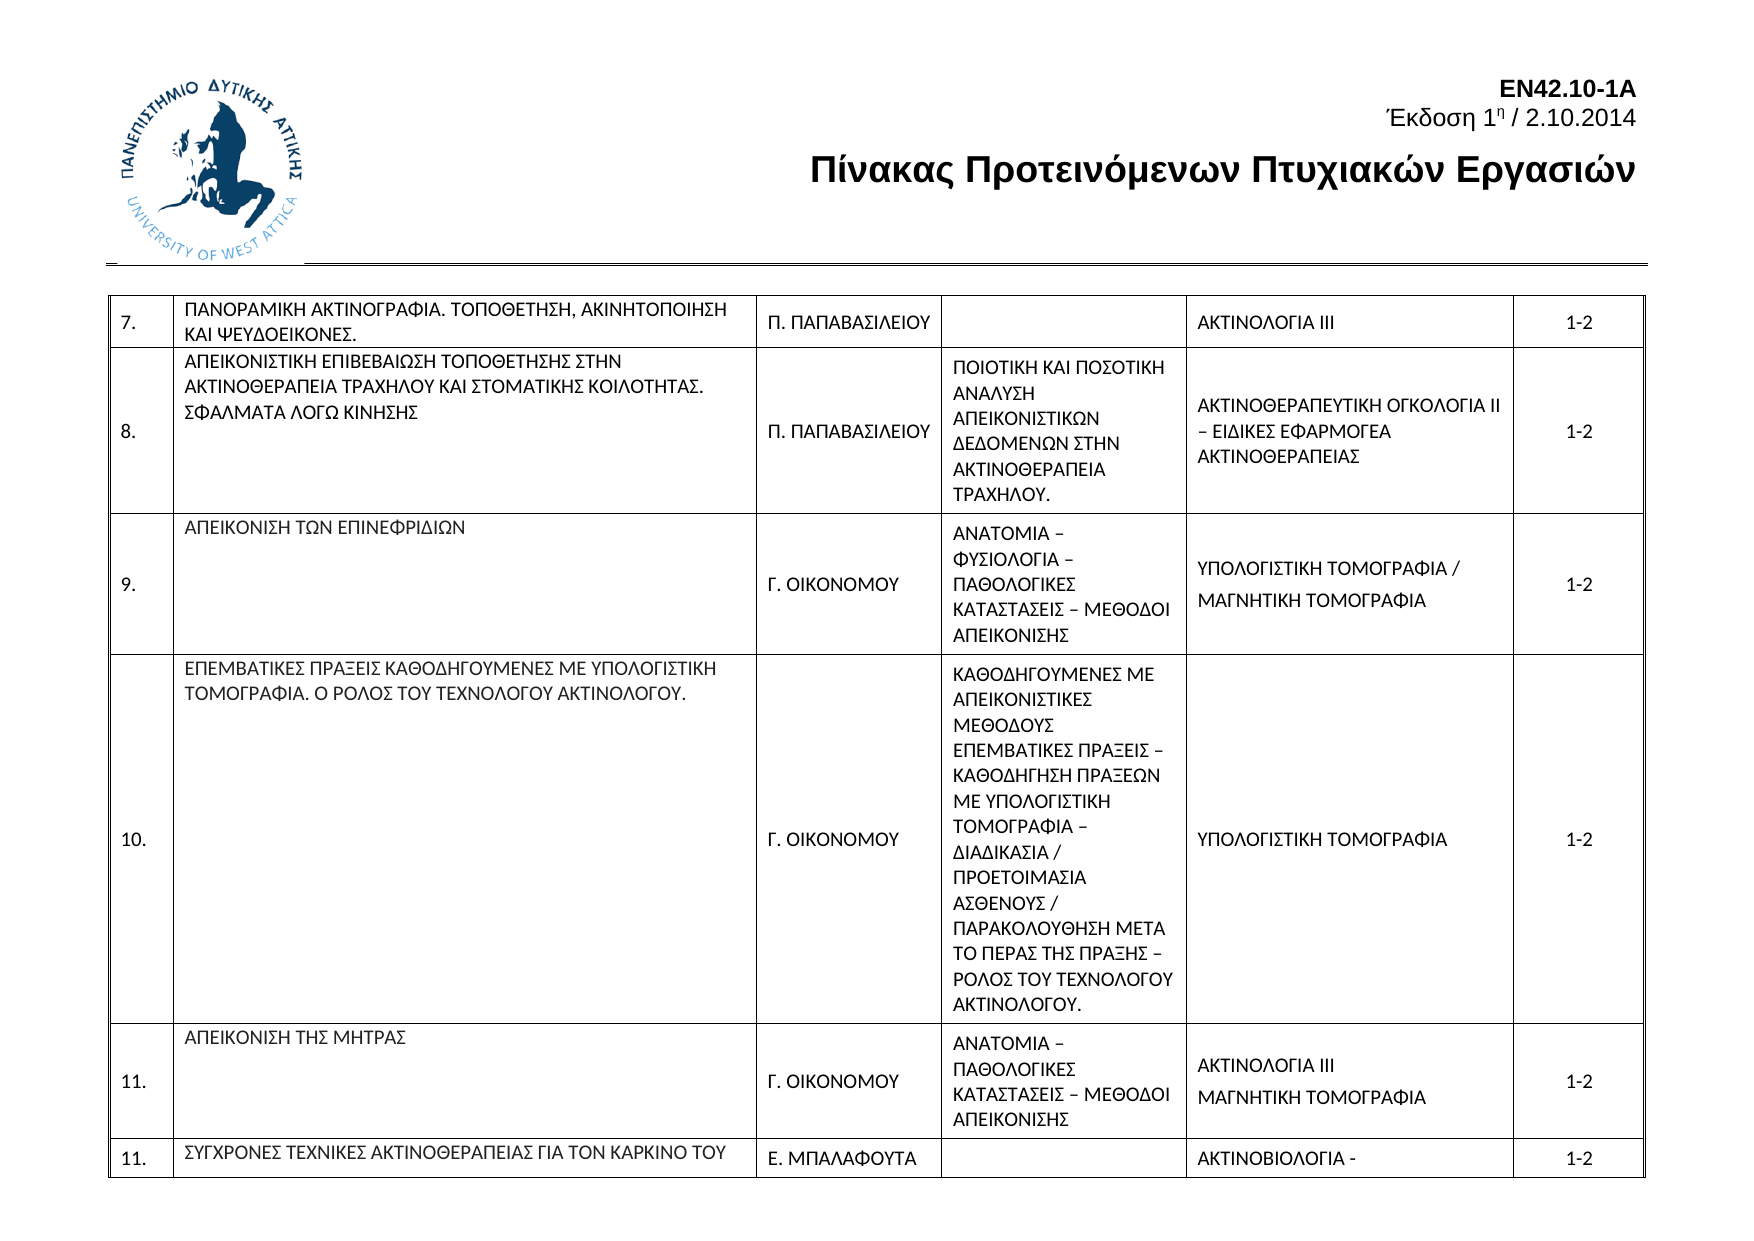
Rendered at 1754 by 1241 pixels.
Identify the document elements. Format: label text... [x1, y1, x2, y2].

table_cell ΑΚΤΙΝΟΛΟΓΙΑ ΙΙΙ ΜΑΓΝΗΤΙΚΗ ΤΟΜΟΓΡΑΦΙΑ [1187, 1024, 1513, 1138]
table_cell ΑΚΤΙΝΟΘΕΡΑΠΕΥΤΙΚΗ ΟΓΚΟΛΟΓΙΑ ΙΙ – ΕΙΔΙΚΕΣ ΕΦΑΡΜΟΓΕΑ ΑΚΤΙΝΟΘΕΡΑΠΕΙΑΣ [1187, 348, 1513, 513]
table_cell [942, 1139, 1186, 1177]
table_cell 1-2 [1514, 655, 1643, 1023]
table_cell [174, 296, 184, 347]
table_cell 8. [111, 348, 173, 513]
table_cell ΑΝΑΤΟΜΙΑ – ΠΑΘΟΛΟΓΙΚΕΣ ΚΑΤΑΣΤΑΣΕΙΣ – ΜΕΘΟΔΟΙ ΑΠΕΙΚΟΝΙΣΗΣ [942, 1024, 1186, 1138]
table_cell 1-2 [1514, 514, 1643, 654]
table_cell ΑΠΕΙΚΟΝΙΣΗ ΤΗΣ ΜΗΤΡΑΣ [174, 1024, 756, 1138]
table_cell Γ. ΟΙΚΟΝΟΜΟΥ [757, 1024, 941, 1138]
picture [117, 73, 305, 264]
table_cell Π. ΠΑΠΑΒΑΣΙΛΕΙΟΥ [757, 296, 941, 347]
table_cell Γ. ΟΙΚΟΝΟΜΟΥ [757, 514, 941, 654]
table_cell ΠΟΙΟΤΙΚΗ ΚΑΙ ΠΟΣΟΤΙΚΗ ΑΝΑΛΥΣΗ ΑΠΕΙΚΟΝΙΣΤΙΚΩΝ ΔΕΔΟΜΕΝΩΝ ΣΤΗΝ ΑΚΤΙΝΟΘΕΡΑΠΕΙΑ ΤΡΑΧΗΛΟΥ. [942, 348, 1186, 513]
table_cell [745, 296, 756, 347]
table_cell 11. [111, 1139, 173, 1177]
table_cell ΕΠΕΜΒΑΤΙΚΕΣ ΠΡΑΞΕΙΣ ΚΑΘΟΔΗΓΟΥΜΕΝΕΣ ΜΕ ΥΠΟΛΟΓΙΣΤΙΚΗ ΤΟΜΟΓΡΑΦΙΑ. Ο ΡΟΛΟΣ ΤΟΥ ΤΕΧΝΟΛΟΓΟΥ ΑΚΤΙΝΟΛΟΓΟΥ. [174, 655, 756, 1023]
table_cell ΑΚΤΙΝΟΒΙΟΛΟΓΙΑ -ΑΚΤΙΝΟΘΕΡΑΠΕΥΤΙΚΗ ΟΓΚΟΛΟΓΑ Ι/ ΑΚΤΙΝΟΘΕΡΑΠΕΥΤΙΚΗ ΟΓΚΟΛΟΓΙΑ ΙΙ-ΣΥΓΧΡΟΝΕΣ ΕΦΑΡΜΟΓΕΣ ΑΚΤΙΝΟΘΕΡΑΠΕΙΑΣ [1187, 1139, 1513, 1177]
table_cell ΑΝΑΤΟΜΙΑ – ΦΥΣΙΟΛΟΓΙΑ – ΠΑΘΟΛΟΓΙΚΕΣ ΚΑΤΑΣΤΑΣΕΙΣ – ΜΕΘΟΔΟΙ ΑΠΕΙΚΟΝΙΣΗΣ [942, 514, 1186, 654]
table_cell [942, 296, 1186, 347]
table_cell 7. [111, 296, 173, 347]
table_cell 10. [111, 655, 173, 1023]
table_cell ΥΠΟΛΟΓΙΣΤΙΚΗ ΤΟΜΟΓΡΑΦΙΑ [1187, 655, 1513, 1023]
table_cell 11. [111, 1024, 173, 1138]
table_cell ΚΑΘΟΔΗΓΟΥΜΕΝΕΣ ΜΕ ΑΠΕΙΚΟΝΙΣΤΙΚΕΣ ΜΕΘΟΔΟΥΣ ΕΠΕΜΒΑΤΙΚΕΣ ΠΡΑΞΕΙΣ – ΚΑΘΟΔΗΓΗΣΗ ΠΡΑΞΕΩΝ ΜΕ ΥΠΟΛΟΓΙΣΤΙΚΗ ΤΟΜΟΓΡΑΦΙΑ – ΔΙΑΔΙΚΑΣΙΑ / ΠΡΟΕΤΟΙΜΑΣΙΑ ΑΣΘΕΝΟΥΣ / ΠΑΡΑΚΟΛΟΥΘΗΣΗ ΜΕΤΑ ΤΟ ΠΕΡΑΣ ΤΗΣ ΠΡΑΞΗΣ – ΡΟΛΟΣ ΤΟΥ ΤΕΧΝΟΛΟΓΟΥ ΑΚΤΙΝΟΛΟΓΟΥ. [942, 655, 1186, 1023]
table_cell 1-2 [1514, 1139, 1643, 1177]
table_cell ΑΠΕΙΚΟΝΙΣΤΙΚΗ ΕΠΙΒΕΒΑΙΩΣΗ ΤΟΠΟΘΕΤΗΣΗΣ ΣΤΗΝ ΑΚΤΙΝΟΘΕΡΑΠΕΙΑ ΤΡΑΧΗΛΟΥ ΚΑΙ ΣΤΟΜΑΤΙΚΗΣ ΚΟΙΛΟΤΗΤΑΣ. ΣΦΆΛΜΑΤΑ ΛΌΓΩ ΚΊΝΗΣΗΣ [174, 348, 756, 513]
table_cell 9. [111, 514, 173, 654]
table_cell Ε. ΜΠΑΛΑΦΟΥΤΑ [757, 1139, 941, 1177]
table_cell 1-2 [1514, 348, 1643, 513]
table_cell 1-2 [1514, 1024, 1643, 1138]
table_cell Γ. ΟΙΚΟΝΟΜΟΥ [757, 655, 941, 1023]
table_cell ΑΠΕΙΚΟΝΙΣΗ ΤΩΝ ΕΠΙΝΕΦΡΙΔΙΩΝ [174, 514, 756, 654]
table_cell 1-2 [1514, 296, 1643, 347]
table_cell ΥΠΟΛΟΓΙΣΤΙΚΗ ΤΟΜΟΓΡΑΦΙΑ / ΜΑΓΝΗΤΙΚΗ ΤΟΜΟΓΡΑΦΙΑ [1187, 514, 1513, 654]
table_cell Π. ΠΑΠΑΒΑΣΙΛΕΙΟΥ [757, 348, 941, 513]
table_cell ΣΥΓΧΡΟΝΕΣ ΤΕΧΝΙΚΕΣ ΑΚΤΙΝΟΘΕΡΑΠΕΙΑΣ ΓΙΑ ΤΟΝ ΚΑΡΚΙΝΟ ΤΟΥ ΠΡΟΣΤΑΤΗ [174, 1139, 756, 1177]
table_cell ΑΚΤΙΝΟΛΟΓΙΑ ΙΙΙ [1187, 296, 1513, 347]
